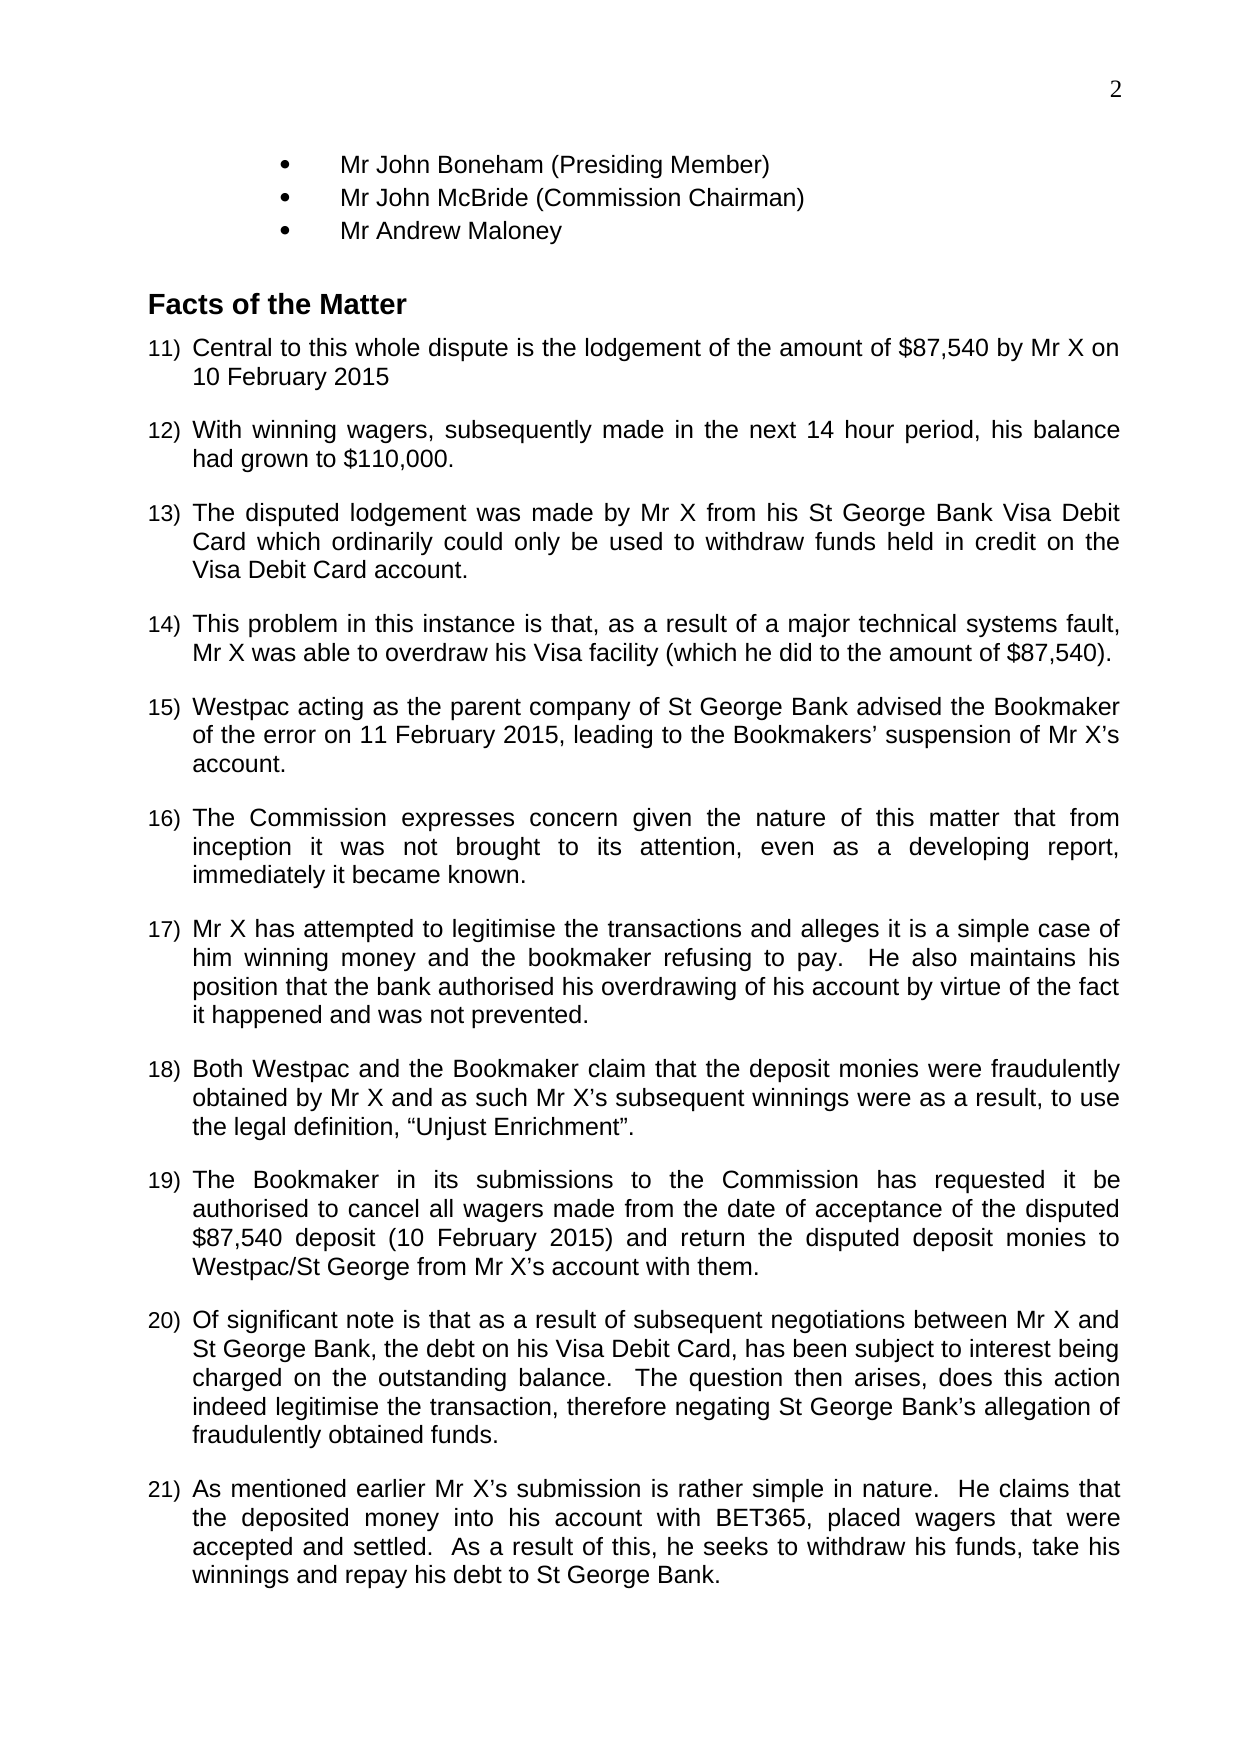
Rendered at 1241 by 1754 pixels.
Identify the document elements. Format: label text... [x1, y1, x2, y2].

list Of significant note is that as a result of subsequent negotiations between Mr X and St George Bank, the debt on his Visa Debit Card, has been subject to interest being charged on the outstanding balance. The question then arises, does this action indeed legitimise the transaction, therefore negating St George Bank’s allegation of fraudulently obtained funds. [148, 1305, 1122, 1449]
list Westpac acting as the parent company of St George Bank advised the Bookmaker of the error on 11 February 2015, leading to the Bookmakers’ suspension of Mr X’s account. [148, 692, 1122, 778]
list Mr Andrew Maloney [281, 216, 1122, 245]
list This problem in this instance is that, as a result of a major technical systems fault, Mr X was able to overdraw his Visa facility (which he did to the amount of $87,540). [148, 609, 1122, 667]
list The disputed lodgement was made by Mr X from his St George Bank Visa Debit Card which ordinarily could only be used to withdraw funds held in credit on the Visa Debit Card account. [148, 498, 1122, 584]
list Both Westpac and the Bookmaker claim that the deposit monies were fraudulently obtained by Mr X and as such Mr X’s subsequent winnings were as a result, to use the legal definition, “Unjust Enrichment”. [148, 1054, 1122, 1140]
subtitle Facts of the Matter [148, 287, 1122, 320]
list Mr X has attempted to legitimise the transactions and alleges it is a simple case of him winning money and the bookmaker refusing to pay. He also maintains his position that the bank authorised his overdrawing of his account by virtue of the fact it happened and was not prevented. [148, 914, 1122, 1029]
list Mr John Boneham (Presiding Member) [281, 150, 1122, 179]
list The Bookmaker in its submissions to the Commission has requested it be authorised to cancel all wagers made from the date of acceptance of the disputed $87,540 deposit (10 February 2015) and return the disputed deposit monies to Westpac/St George from Mr X’s account with them. [148, 1165, 1122, 1280]
list With winning wagers, subsequently made in the next 14 hour period, his balance had grown to $110,000. [148, 415, 1122, 473]
list Central to this whole dispute is the lodgement of the amount of $87,540 by Mr X on 10 February 2015 [148, 333, 1122, 390]
list Mr John McBride (Commission Chairman) [281, 183, 1122, 212]
list The Commission expresses concern given the nature of this matter that from inception it was not brought to its attention, even as a developing report, immediately it became known. [148, 803, 1122, 889]
list As mentioned earlier Mr X’s submission is rather simple in nature. He claims that the deposited money into his account with BET365, placed wagers that were accepted and settled. As a result of this, he seeks to withdraw his funds, take his winnings and repay his debt to St George Bank. [148, 1474, 1122, 1589]
